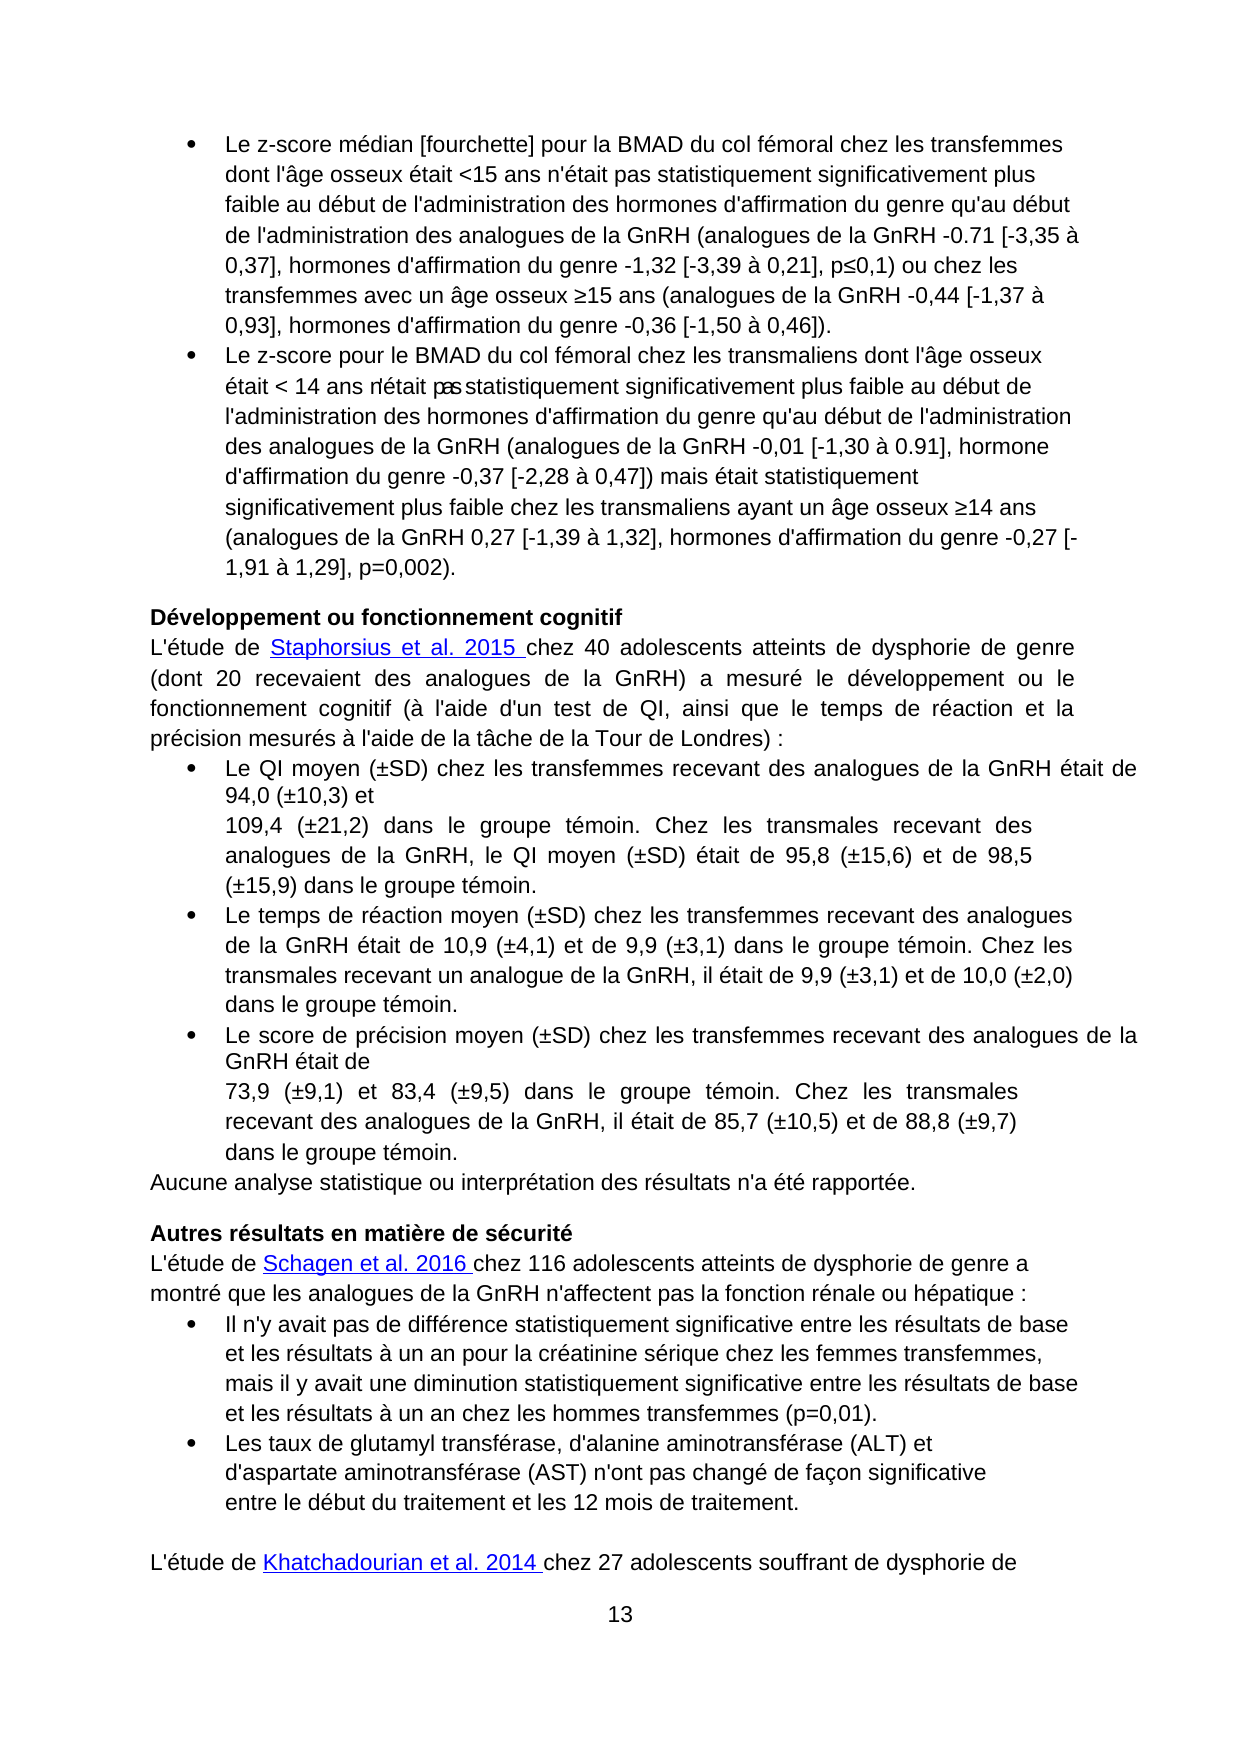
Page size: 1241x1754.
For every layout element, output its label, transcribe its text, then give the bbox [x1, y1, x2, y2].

list Le QI moyen (±SD) chez les transfemmes recevant des analogues de la GnRH était de 94,0 (±10,3) et [187, 755, 1138, 808]
list Le z-score pour le BMAD du col fémoral chez les transmaliens dont l'âge osseux était < 14 ans n'était pas statistiquement significativement plus faible au début de l'administration des hormones d'affirmation du genre qu'au début de l'administration des analogues de la GnRH (analogues de la GnRH -0,01 [-1,30 à 0.91], hormone d'affirmation du genre -0,37 [-2,28 à 0,47]) mais était statistiquement significativement plus faible chez les transmaliens ayant un âge osseux ≥14 ans (analogues de la GnRH 0,27 [-1,39 à 1,32], hormones d'affirmation du genre -0,27 [-1,91 à 1,29], p=0,002). [187, 342, 1081, 580]
subtitle Autres résultats en matière de sécurité [150, 1220, 1138, 1246]
subtitle Développement ou fonctionnement cognitif [150, 604, 1138, 630]
list Le z-score médian [fourchette] pour la BMAD du col fémoral chez les transfemmes dont l'âge osseux était <15 ans n'était pas statistiquement significativement plus faible au début de l'administration des hormones d'affirmation du genre qu'au début de l'administration des analogues de la GnRH (analogues de la GnRH -0.71 [-3,35 à 0,37], hormones d'affirmation du genre -1,32 [-3,39 à 0,21], p≤0,1) ou chez les transfemmes avec un âge osseux ≥15 ans (analogues de la GnRH -0,44 [-1,37 à 0,93], hormones d'affirmation du genre -0,36 [-1,50 à 0,46]). [187, 131, 1082, 339]
text L'étude de Schagen et al. 2016 chez 116 adolescents atteints de dysphorie de genre a montré que les analogues de la GnRH n'affectent pas la fonction rénale ou hépatique : [150, 1250, 1029, 1307]
list Le temps de réaction moyen (±SD) chez les transfemmes recevant des analogues de la GnRH était de 10,9 (±4,1) et de 9,9 (±3,1) dans le groupe témoin. Chez les transmales recevant un analogue de la GnRH, il était de 9,9 (±3,1) et de 10,0 (±2,0) dans le groupe témoin. [187, 902, 1073, 1018]
list Les taux de glutamyl transférase, d'alanine aminotransférase (ALT) et d'aspartate aminotransférase (AST) n'ont pas changé de façon significative entre le début du traitement et les 12 mois de traitement. [187, 1429, 1016, 1515]
text L'étude de Staphorsius et al. 2015 chez 40 adolescents atteints de dysphorie de genre (dont 20 recevaient des analogues de la GnRH) a mesuré le développement ou le fonctionnement cognitif (à l'aide d'un test de QI, ainsi que le temps de réaction et la précision mesurés à l'aide de la tâche de la Tour de Londres) : [150, 634, 1076, 751]
list Le score de précision moyen (±SD) chez les transfemmes recevant des analogues de la GnRH était de [187, 1022, 1138, 1074]
text Aucune analyse statistique ou interprétation des résultats n'a été rapportée. [150, 1169, 1138, 1195]
text 109,4 (±21,2) dans le groupe témoin. Chez les transmales recevant des analogues de la GnRH, le QI moyen (±SD) était de 95,8 (±15,6) et de 98,5 (±15,9) dans le groupe témoin. [225, 812, 1033, 898]
text 73,9 (±9,1) et 83,4 (±9,5) dans le groupe témoin. Chez les transmales recevant des analogues de la GnRH, il était de 85,7 (±10,5) et de 88,8 (±9,7) dans le groupe témoin. [225, 1078, 1019, 1165]
list Il n'y avait pas de différence statistiquement significative entre les résultats de base et les résultats à un an pour la créatinine sérique chez les femmes transfemmes, mais il y avait une diminution statistiquement significative entre les résultats de base et les résultats à un an chez les hommes transfemmes (p=0,01). [187, 1311, 1085, 1426]
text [150, 1549, 1060, 1576]
